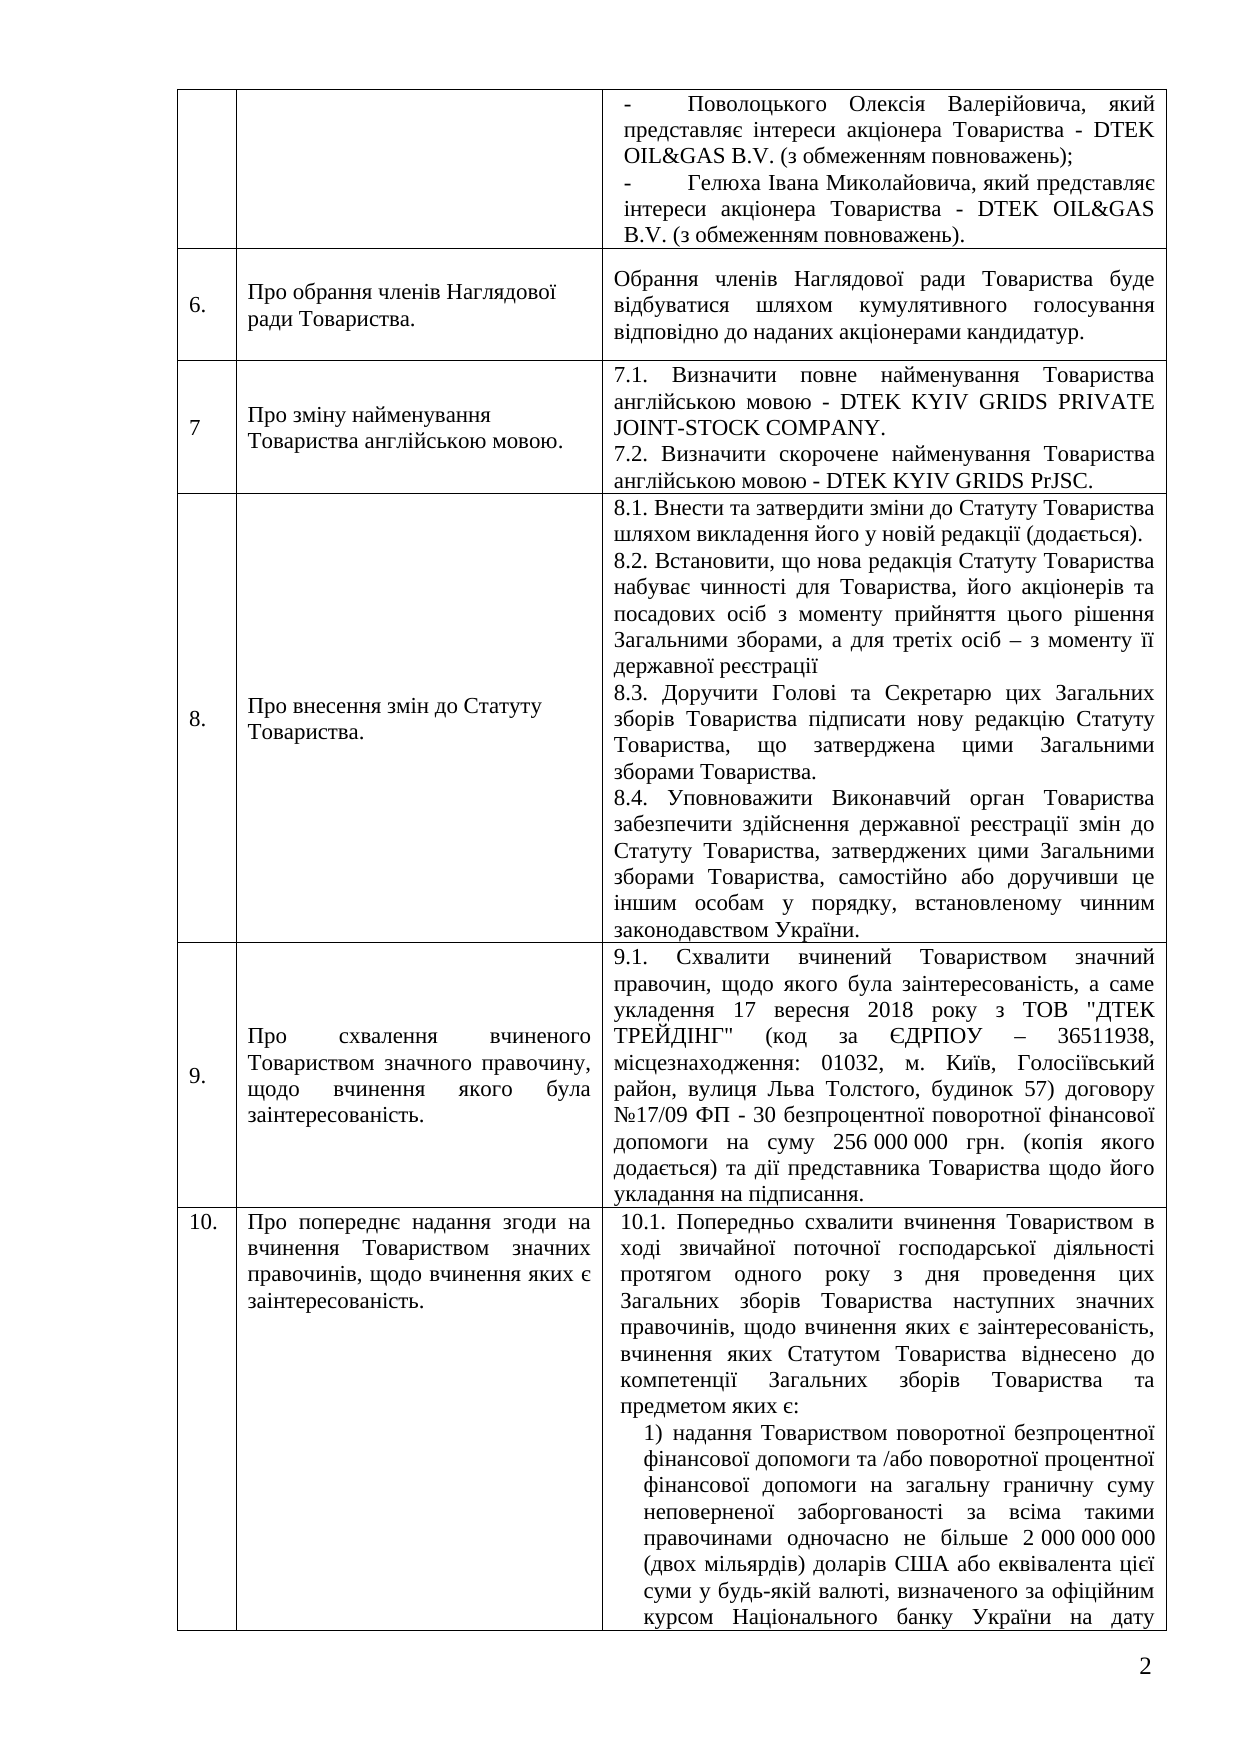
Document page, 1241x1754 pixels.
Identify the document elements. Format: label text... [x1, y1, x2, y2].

table_cell Про внесення змін до Статуту Товариства. [237, 494, 602, 942]
table_cell 8. [178, 494, 236, 942]
table_cell 6. [178, 249, 236, 360]
table_cell 9.1. Схвалити вчинений Товариством значний правочин, щодо якого була заінтересованість, а саме укладення 17 вересня 2018 року з ТОВ "ДТЕК ТРЕЙДІНГ" (код за ЄДРПОУ – 36511938, місцезнаходження: 01032, м. Київ, Голосіївський район, вулиця Льва Толстого, будинок 57) договору №17/09 ФП - 30 безпроцентної поворотної фінансової допомоги на суму 256 000 000 грн. (копія якого додається) та дії представника Товариства щодо його укладання на підписання. [603, 943, 1166, 1207]
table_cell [603, 90, 1166, 248]
table_cell 9. [178, 943, 236, 1207]
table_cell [237, 90, 602, 248]
table_cell 10. [178, 1208, 236, 1629]
table_cell 5. [178, 90, 236, 248]
table_cell 7 [178, 361, 236, 493]
table_cell 7.1. Визначити повне найменування Товариства англійською мовою - DTEK KYIV GRIDS PRIVATE JOINT-STOCK COMPANY. 7.2. Визначити скорочене найменування Товариства англійською мовою - DTEK KYIV GRIDS PrJSC. [603, 361, 1166, 493]
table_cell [237, 1208, 602, 1629]
table_cell Про обрання членів Наглядової ради Товариства. [237, 249, 602, 360]
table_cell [603, 1208, 1166, 1629]
table_cell Про схвалення вчиненого Товариством значного правочину, щодо вчинення якого була заінтересованість. [237, 943, 602, 1207]
table_cell Обрання членів Наглядової ради Товариства буде відбуватися шляхом кумулятивного голосування відповідно до наданих акціонерами кандидатур. [603, 249, 1166, 360]
table_cell Про зміну найменування Товариства англійською мовою. [237, 361, 602, 493]
table_cell 8.1. Внести та затвердити зміни до Статуту Товариства шляхом викладення його у новій редакції (додається). 8.2. Встановити, що нова редакція Статуту Товариства набуває чинності для Товариства, його акціонерів та посадових осіб з моменту прийняття цього рішення Загальними зборами, а для третіх осіб – з моменту її державної реєстрації 8.3. Доручити Голові та Секретарю цих Загальних зборів Товариства підписати нову редакцію Статуту Товариства, що затверджена цими Загальними зборами Товариства. 8.4. Уповноважити Виконавчий орган Товариства забезпечити здійснення державної реєстрації змін до Статуту Товариства, затверджених цими Загальними зборами Товариства, самостійно або доручивши це іншим особам у порядку, встановленому чинним законодавством України. [603, 494, 1166, 942]
